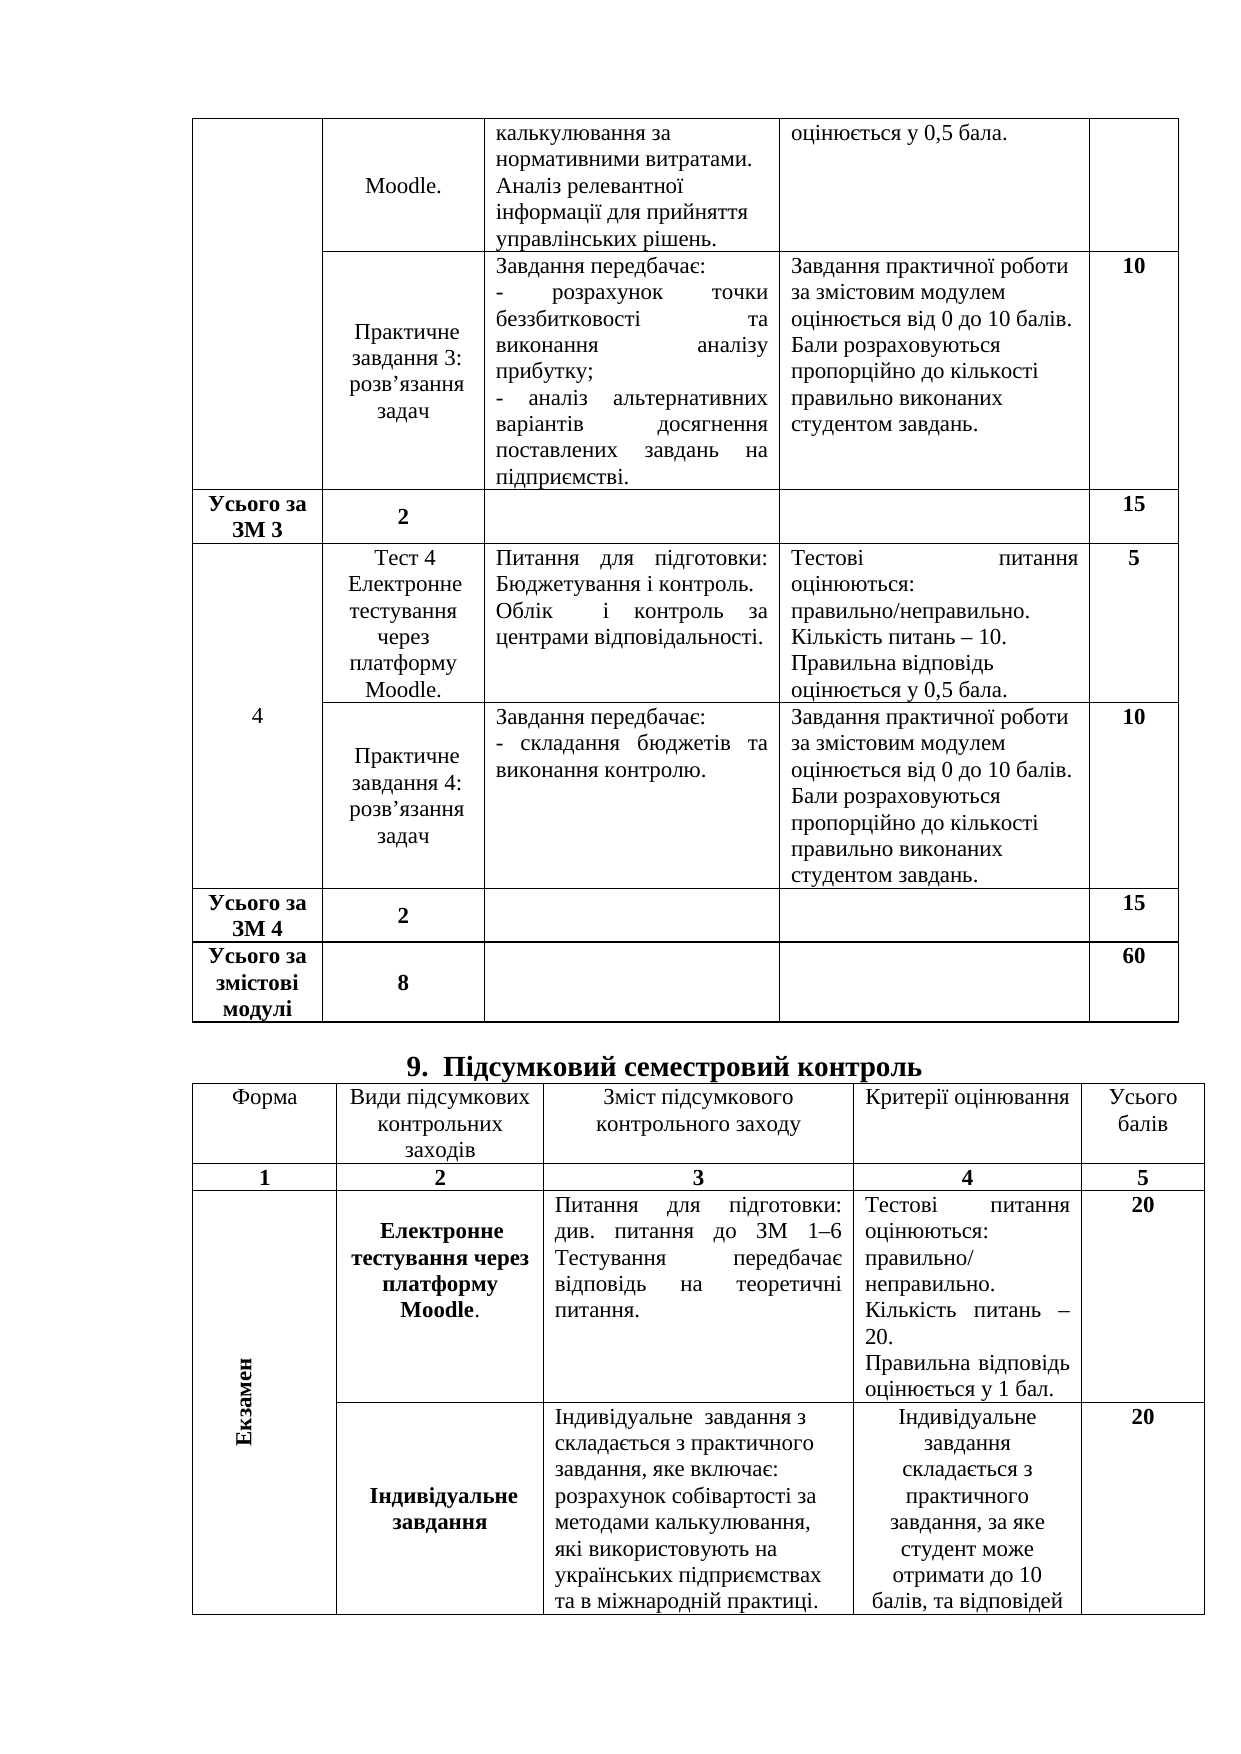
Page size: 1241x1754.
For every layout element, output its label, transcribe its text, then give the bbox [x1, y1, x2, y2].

table_cell [780, 490, 1089, 543]
table_cell Усього за змістові модулі [193, 943, 322, 1021]
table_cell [544, 1403, 853, 1614]
table_cell [485, 889, 779, 941]
table_cell Усього за ЗМ 4 [193, 889, 322, 941]
table_cell 15 [1090, 889, 1178, 941]
table_header Усього балів [1082, 1084, 1204, 1162]
table_cell Екзамен [193, 1191, 336, 1614]
table_header Види підсумкових контрольних заходів [337, 1084, 543, 1162]
table_cell 2 [323, 490, 484, 543]
table_cell 3 [544, 1164, 853, 1190]
table_cell [485, 943, 779, 1021]
table_cell Практичне завдання 3: розв’язання задач [323, 252, 484, 489]
table_cell Тестові питання оцінюються: правильно/ неправильно. Кількість питань – 20. Правильна відповідь оцінюється у 1 бал. [854, 1191, 1081, 1402]
table_cell 2 [323, 889, 484, 941]
table_cell 5 [1090, 544, 1178, 702]
table_cell Тест 4 Електронне тестування через платформу Moodle. [323, 544, 484, 702]
table_cell 5 [1082, 1164, 1204, 1190]
table_cell 4 [193, 544, 322, 888]
table_header Зміст підсумкового контрольного заходу [544, 1084, 853, 1162]
table_cell 2 [337, 1164, 543, 1190]
table_cell Практичне завдання 4: розв’язання задач [323, 703, 484, 888]
table_header Критерії оцінювання [854, 1084, 1081, 1162]
table_header Форма [193, 1084, 336, 1162]
table_cell 5 [1090, 119, 1178, 251]
text 9. Підсумковий семестровий контроль [177, 1049, 1152, 1082]
table_cell Тестові питання оцінюються: правильно/неправильно. Кількість питань – 10. Правильна відповідь оцінюється у 0,5 бала. [780, 544, 1089, 702]
table_cell 8 [323, 943, 484, 1021]
table_cell Електронне тестування через платформу Moodle. [337, 1191, 543, 1402]
table_cell 20 [1082, 1191, 1204, 1402]
table_cell Питання для підготовки: Бюджетування і контроль. Облік і контроль за центрами відповідальності. [485, 544, 779, 702]
table_cell Завдання передбачає: - складання бюджетів та виконання контролю. [485, 703, 779, 888]
table_cell 3 [193, 119, 322, 489]
table_cell 10 [1090, 703, 1178, 888]
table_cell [485, 119, 779, 251]
table_cell 10 [1090, 252, 1178, 489]
table_cell 4 [854, 1164, 1081, 1190]
table_cell 1 [193, 1164, 336, 1190]
table_cell [780, 889, 1089, 941]
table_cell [337, 1403, 543, 1614]
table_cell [323, 119, 484, 251]
table_cell 60 [1090, 943, 1178, 1021]
table_cell 20 [1082, 1403, 1204, 1614]
table_cell 15 [1090, 490, 1178, 543]
table_cell Усього за ЗМ 3 [193, 490, 322, 543]
table_cell [485, 490, 779, 543]
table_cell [780, 119, 1089, 251]
table_cell Питання для підготовки: див. питання до ЗМ 1–6 Тестування передбачає відповідь на теоретичні питання. [544, 1191, 853, 1402]
table_cell Завдання передбачає: - розрахунок точки беззбитковості та виконання аналізу прибутку; - аналіз альтернативних варіантів досягнення поставлених завдань на підприємстві. [485, 252, 779, 489]
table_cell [854, 1403, 1081, 1614]
table_cell [780, 943, 1089, 1021]
